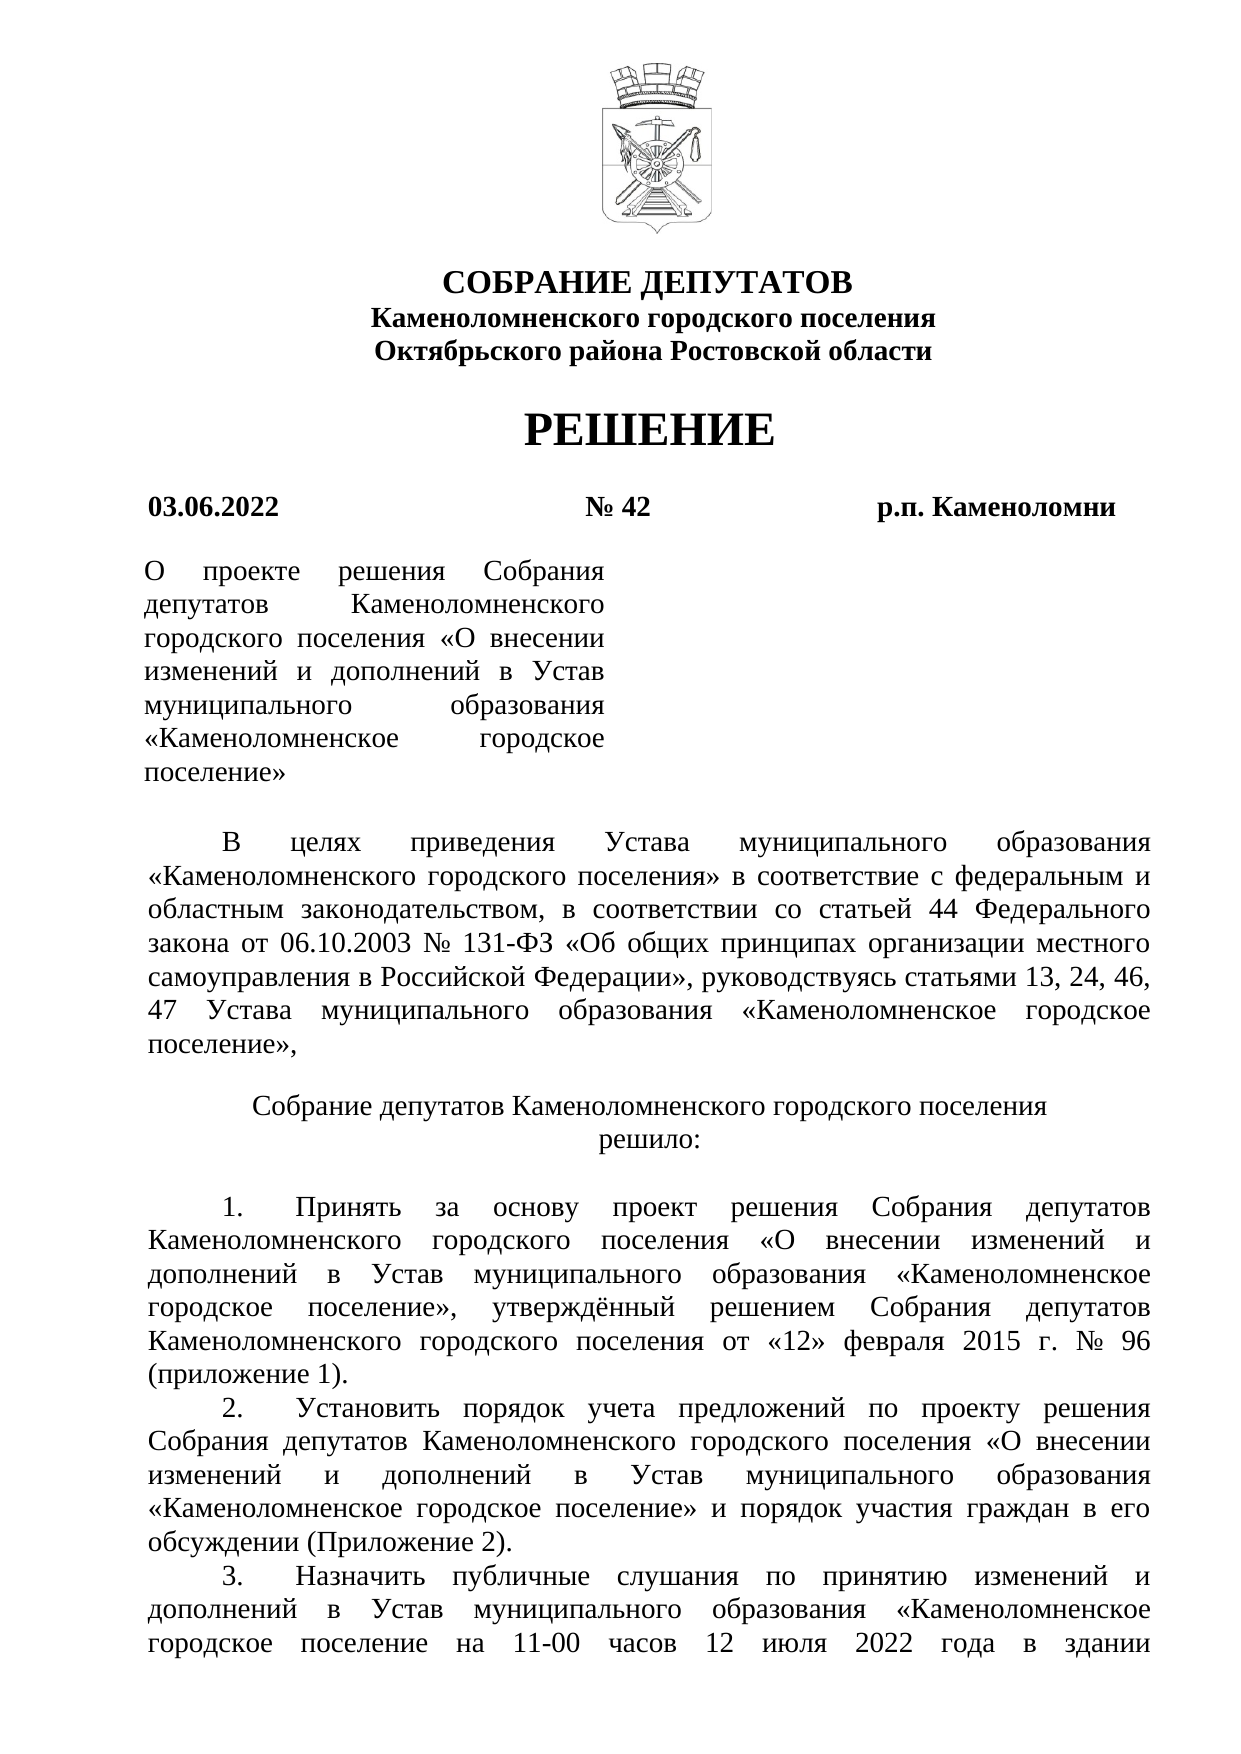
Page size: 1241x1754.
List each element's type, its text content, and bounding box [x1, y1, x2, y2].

text В целях приведения Устава муниципального образования «Каменоломненского городского поселения» в соответствие с федеральным и областным законодательством, в соответствии со статьей 44 Федерального закона от 06.10.2003 № 131-ФЗ «Об общих принципах организации местного самоуправления в Российской Федерации», руководствуясь статьями 13, 24, 46, 47 Устава муниципального образования «Каменоломненское городское поселение», [148, 824, 1152, 1059]
text РЕШЕНИЕ [148, 401, 1152, 456]
picture [602, 63, 712, 234]
text Собрание депутатов Каменоломненского городского поселения [148, 1088, 1152, 1122]
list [148, 1558, 1152, 1658]
text Каменоломненского городского поселения [148, 300, 1152, 333]
text решило: [148, 1122, 1152, 1155]
text Октябрьского района Ростовской области [148, 333, 1152, 367]
list Установить порядок учета предложений по проекту решения Собрания депутатов Каменоломненского городского поселения «О внесении изменений и дополнений в Устав муниципального образования «Каменоломненское городское поселение» и порядок участия граждан в его обсуждении (Приложение 2). [148, 1390, 1152, 1558]
list Принять за основу проект решения Собрания депутатов Каменоломненского городского поселения «О внесении изменений и дополнений в Устав муниципального образования «Каменоломненское городское поселение», утверждённый решением Собрания депутатов Каменоломненского городского поселения от «12» февраля 2015 г. № 96 (приложение 1). [148, 1189, 1152, 1390]
text СОБРАНИЕ ДЕПУТАТОВ [148, 267, 1147, 300]
text 03.06.2022 № 42 р.п. Каменоломни [148, 489, 1152, 523]
